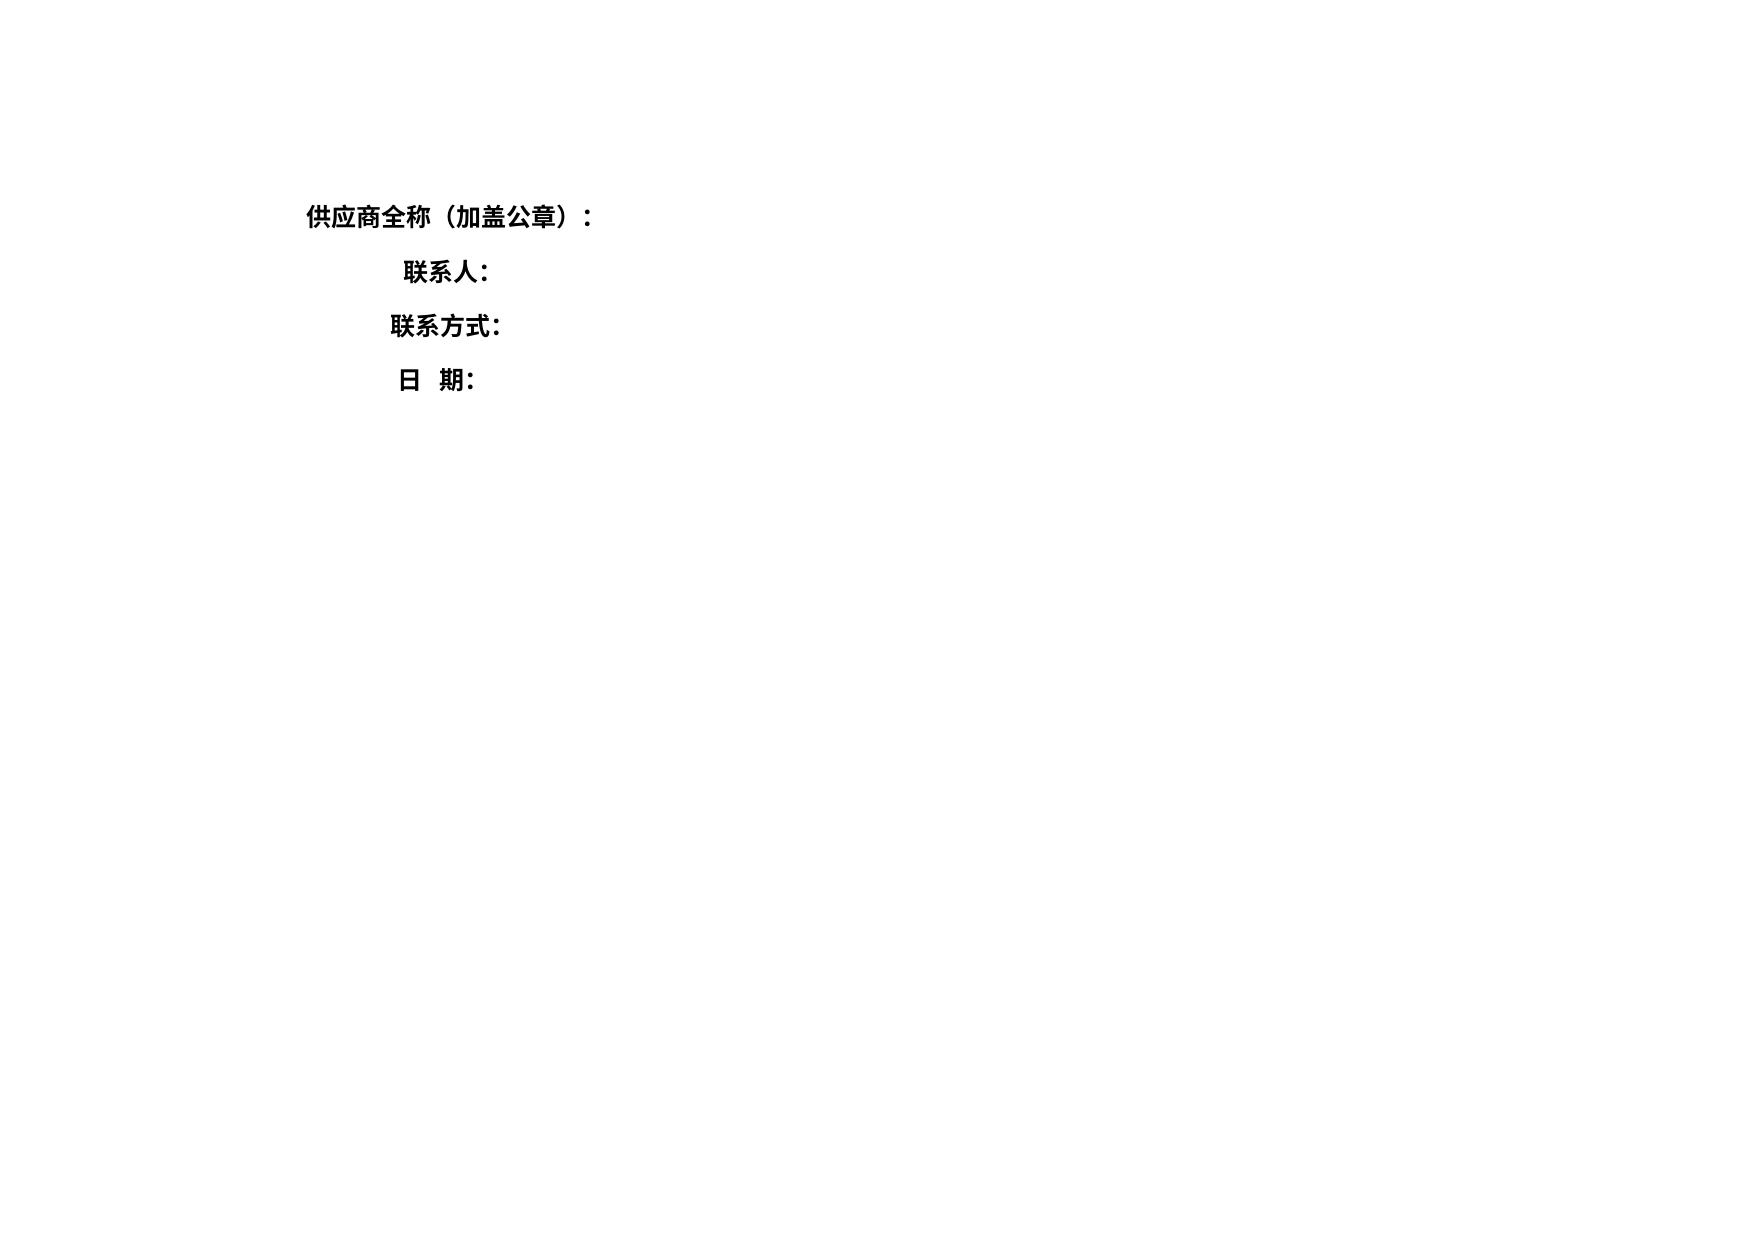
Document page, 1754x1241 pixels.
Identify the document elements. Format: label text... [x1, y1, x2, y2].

list 联系方式： [150, 306, 1604, 343]
list 联系人： [150, 252, 1604, 288]
list 日 期： [150, 361, 1604, 397]
list 供应商全称（加盖公章）： [150, 198, 1604, 234]
